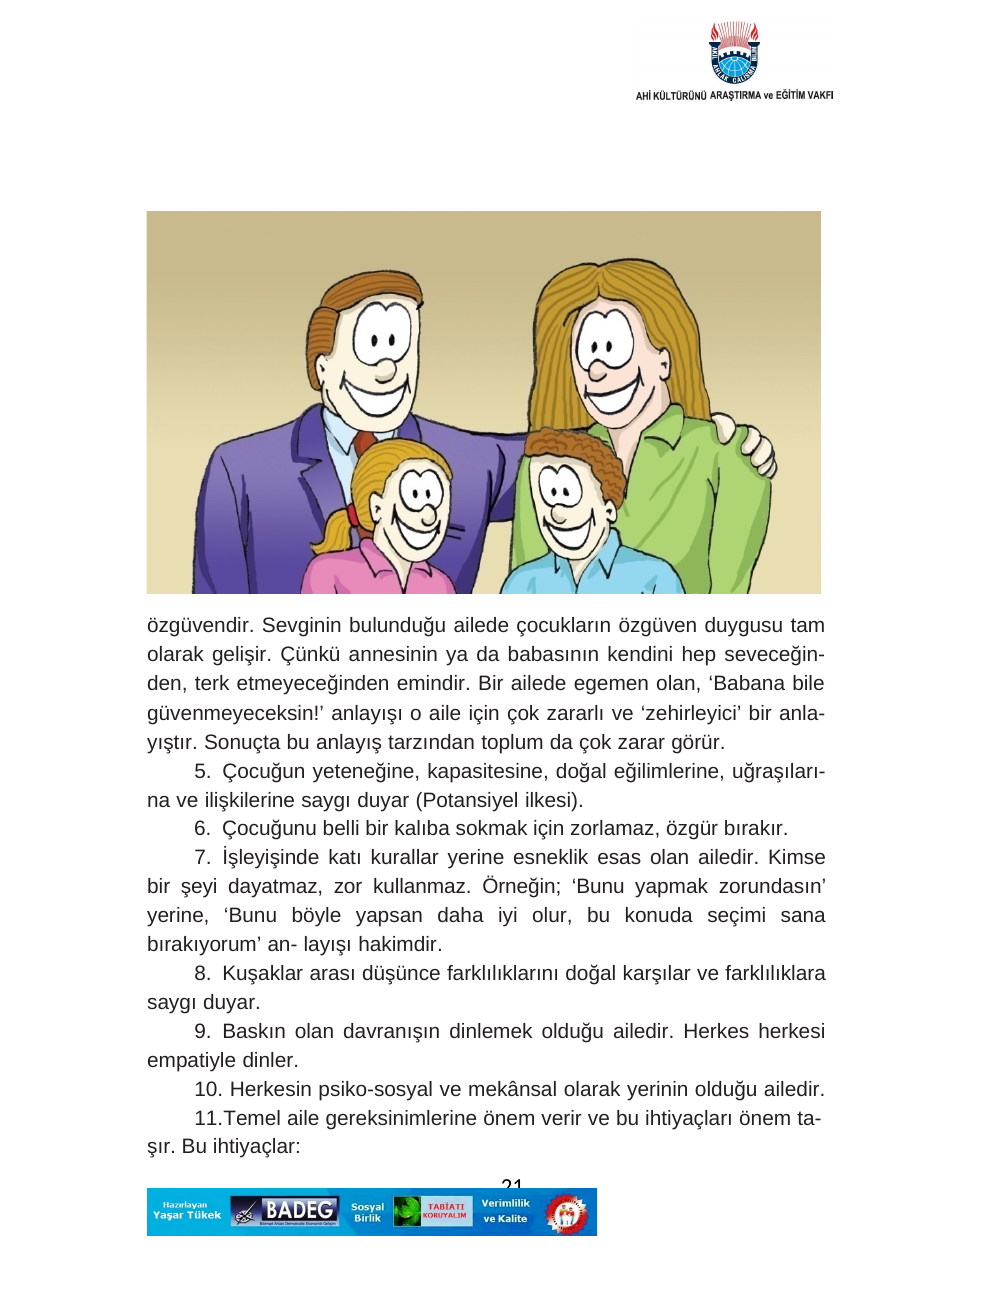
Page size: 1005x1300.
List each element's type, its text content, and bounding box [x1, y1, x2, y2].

text şır. Bu ihtiyaçlar: [147, 1134, 869, 1158]
picture [161, 1213, 182, 1220]
picture [230, 1196, 339, 1226]
picture [185, 1203, 206, 1208]
picture [635, 21, 833, 102]
picture [164, 1203, 182, 1207]
list Kuşaklar arası düşünce farklılıklarını doğal karşılar ve farklılıklara saygı duyar. [147, 961, 826, 1014]
list İşleyişinde katı kurallar yerine esneklik esas olan ailedir. Kimse bir şeyi dayatmaz, zor kullanmaz. Örneğin; ‘Bunu yapmak zorundasın’ yerine, ‘Bunu böyle yapsan daha iyi olur, bu konuda seçimi sana bırakıyorum’ an- layışı hakimdir. [147, 845, 826, 956]
picture [146, 211, 821, 594]
list Herkesin psiko-sosyal ve mekânsal olarak yerinin olduğu ailedir. 11.Temel aile gereksinimlerine önem verir ve bu ihtiyaçları önem ta- [194, 1077, 826, 1129]
picture [195, 1212, 220, 1218]
list Baskın olan davranışın dinlemek olduğu ailedir. Herkes herkesi empatiyle dinler. [147, 1019, 826, 1072]
text özgüvendir. Sevginin bulunduğu ailede çocukların özgüven duygusu tam olarak gelişir. Çünkü annesinin ya da babasının kendini hep seveceğin- den, terk etmeyeceğinden emindir. Bir ailede egemen olan, ‘Babana bile güvenmeyeceksin!’ anlayışı o aile için çok zararlı ve ‘zehirleyici’ bir anla- yıştır. Sonuçta bu anlayış tarzından toplum da çok zarar görür. [147, 613, 826, 753]
list Çocuğun yeteneğine, kapasitesine, doğal eğilimlerine, uğraşıları- na ve ilişkilerine saygı duyar (Potansiyel ilkesi). [147, 759, 826, 812]
list Çocuğunu belli bir kalıba sokmak için zorlamaz, özgür bırakır. [194, 817, 869, 840]
picture [352, 1204, 384, 1212]
picture [349, 1188, 597, 1236]
